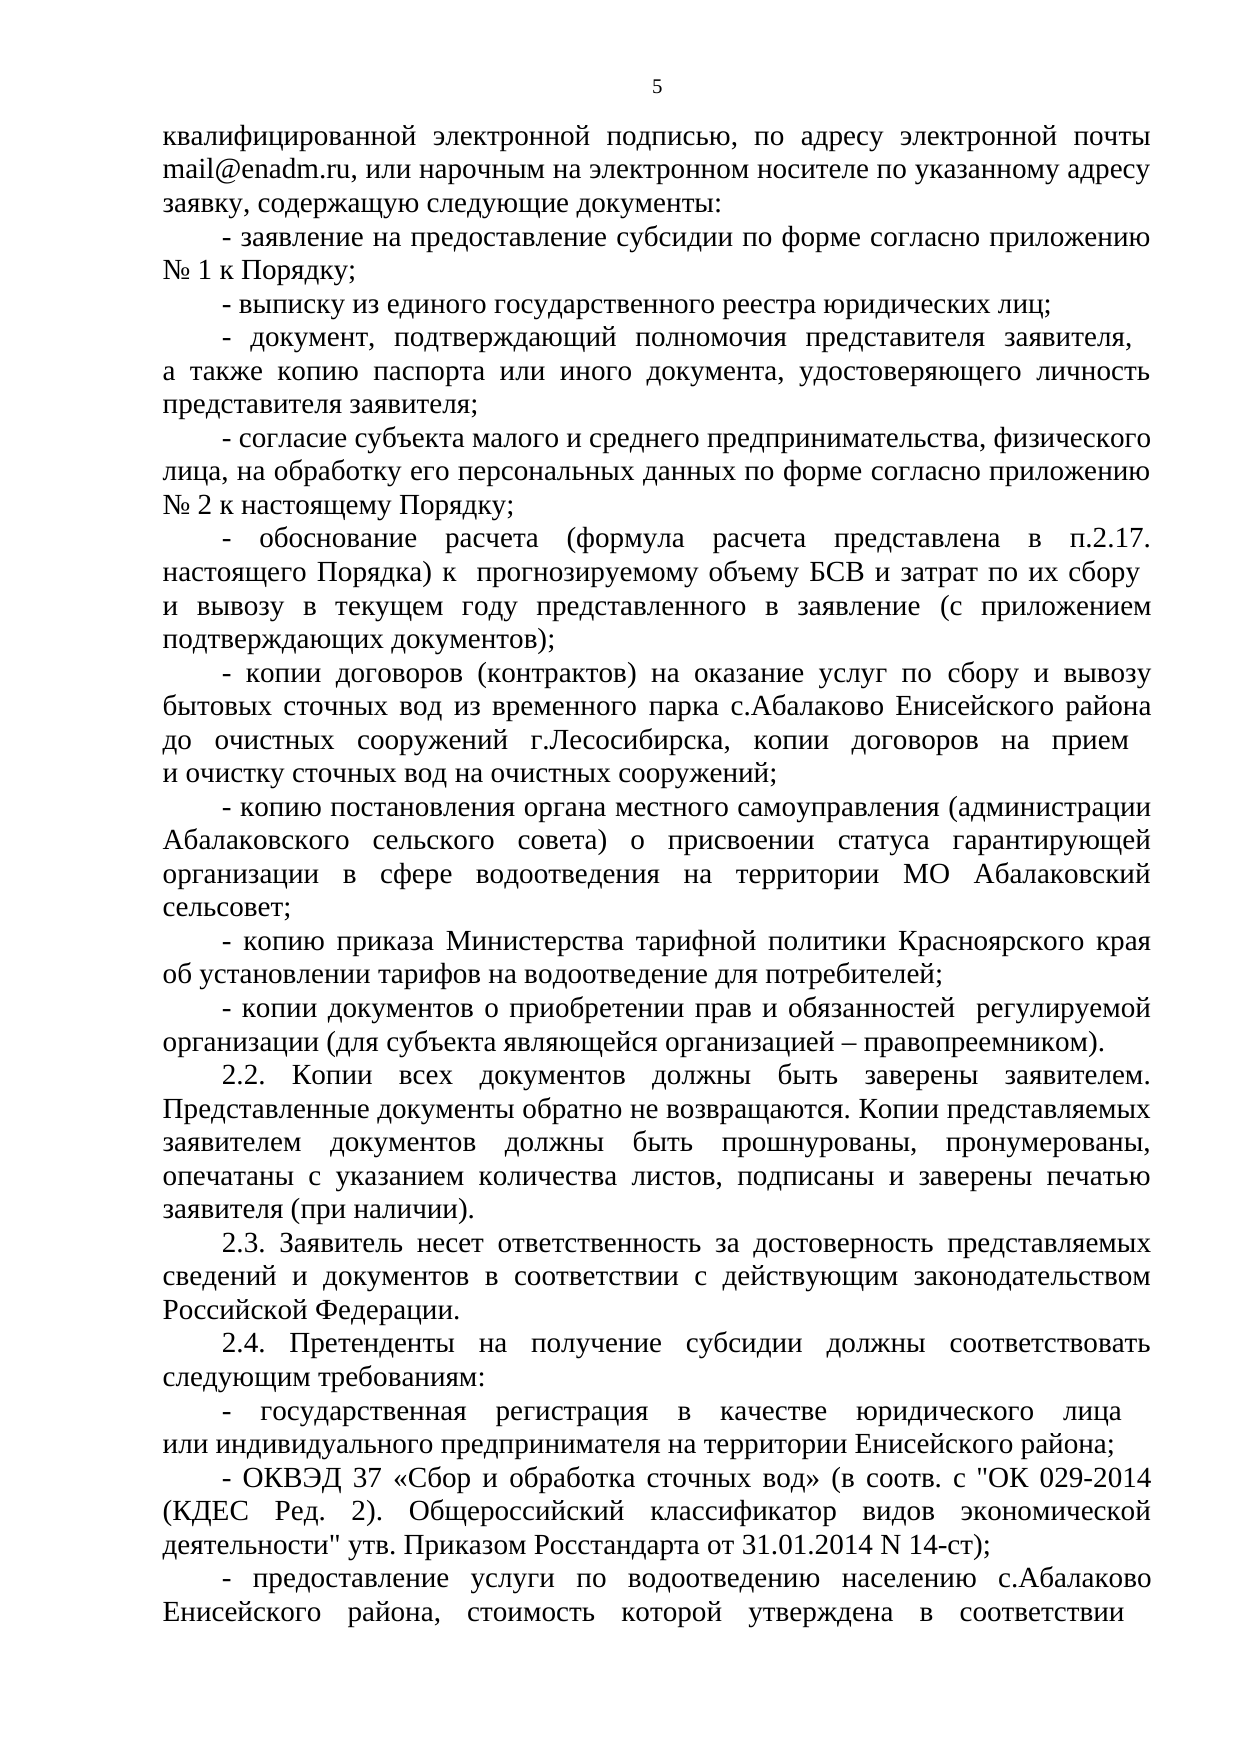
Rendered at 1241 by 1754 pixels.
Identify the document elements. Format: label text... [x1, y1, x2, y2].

text - заявление на предоставление субсидии по форме согласно приложению № 1 к Порядку; [162, 219, 1152, 286]
text - копии договоров (контрактов) на оказание услуг по сбору и вывозу бытовых сточных вод из временного парка с.Абалаково Енисейского района до очистных сооружений г.Лесосибирска, копии договоров на прием и очистку сточных вод на очистных сооружений; [162, 655, 1152, 789]
text - государственная регистрация в качестве юридического лица или индивидуального предпринимателя на территории Енисейского района; [162, 1393, 1152, 1460]
text - ОКВЭД 37 «Сбор и обработка сточных вод» (в соотв. с "ОК 029-2014 (КДЕС Ред. 2). Общероссийский классификатор видов экономической деятельности" утв. Приказом Росстандарта от 31.01.2014 N 14-ст); [162, 1460, 1152, 1560]
text - копию приказа Министерства тарифной политики Красноярского края об установлении тарифов на водоотведение для потребителей; [162, 923, 1152, 990]
text - выписку из единого государственного реестра юридических лиц; [162, 286, 1152, 319]
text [162, 1560, 1152, 1627]
text - копии документов о приобретении прав и обязанностей регулируемой организации (для субъекта являющейся организацией – правопреемником). [162, 990, 1152, 1057]
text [162, 118, 1152, 219]
text - документ, подтверждающий полномочия представителя заявителя, а также копию паспорта или иного документа, удостоверяющего личность представителя заявителя; [162, 319, 1152, 420]
text - копию постановления органа местного самоуправления (администрации Абалаковского сельского совета) о присвоении статуса гарантирующей организации в сфере водоотведения на территории МО Абалаковский сельсовет; [162, 789, 1152, 923]
text - обоснование расчета (формула расчета представлена в п.2.17. настоящего Порядка) к прогнозируемому объему БСВ и затрат по их сбору и вывозу в текущем году представленного в заявление (с приложением подтверждающих документов); [162, 521, 1152, 655]
text 2.3. Заявитель несет ответственность за достоверность представляемых сведений и документов в соответствии с действующим законодательством Российской Федерации. [162, 1225, 1152, 1326]
text 2.2. Копии всех документов должны быть заверены заявителем. Представленные документы обратно не возвращаются. Копии представляемых заявителем документов должны быть прошнурованы, пронумерованы, опечатаны с указанием количества листов, подписаны и заверены печатью заявителя (при наличии). [162, 1057, 1152, 1225]
text - согласие субъекта малого и среднего предпринимательства, физического лица, на обработку его персональных данных по форме согласно приложению № 2 к настоящему Порядку; [162, 420, 1152, 521]
text 2.4. Претенденты на получение субсидии должны соответствовать следующим требованиям: [162, 1326, 1152, 1393]
